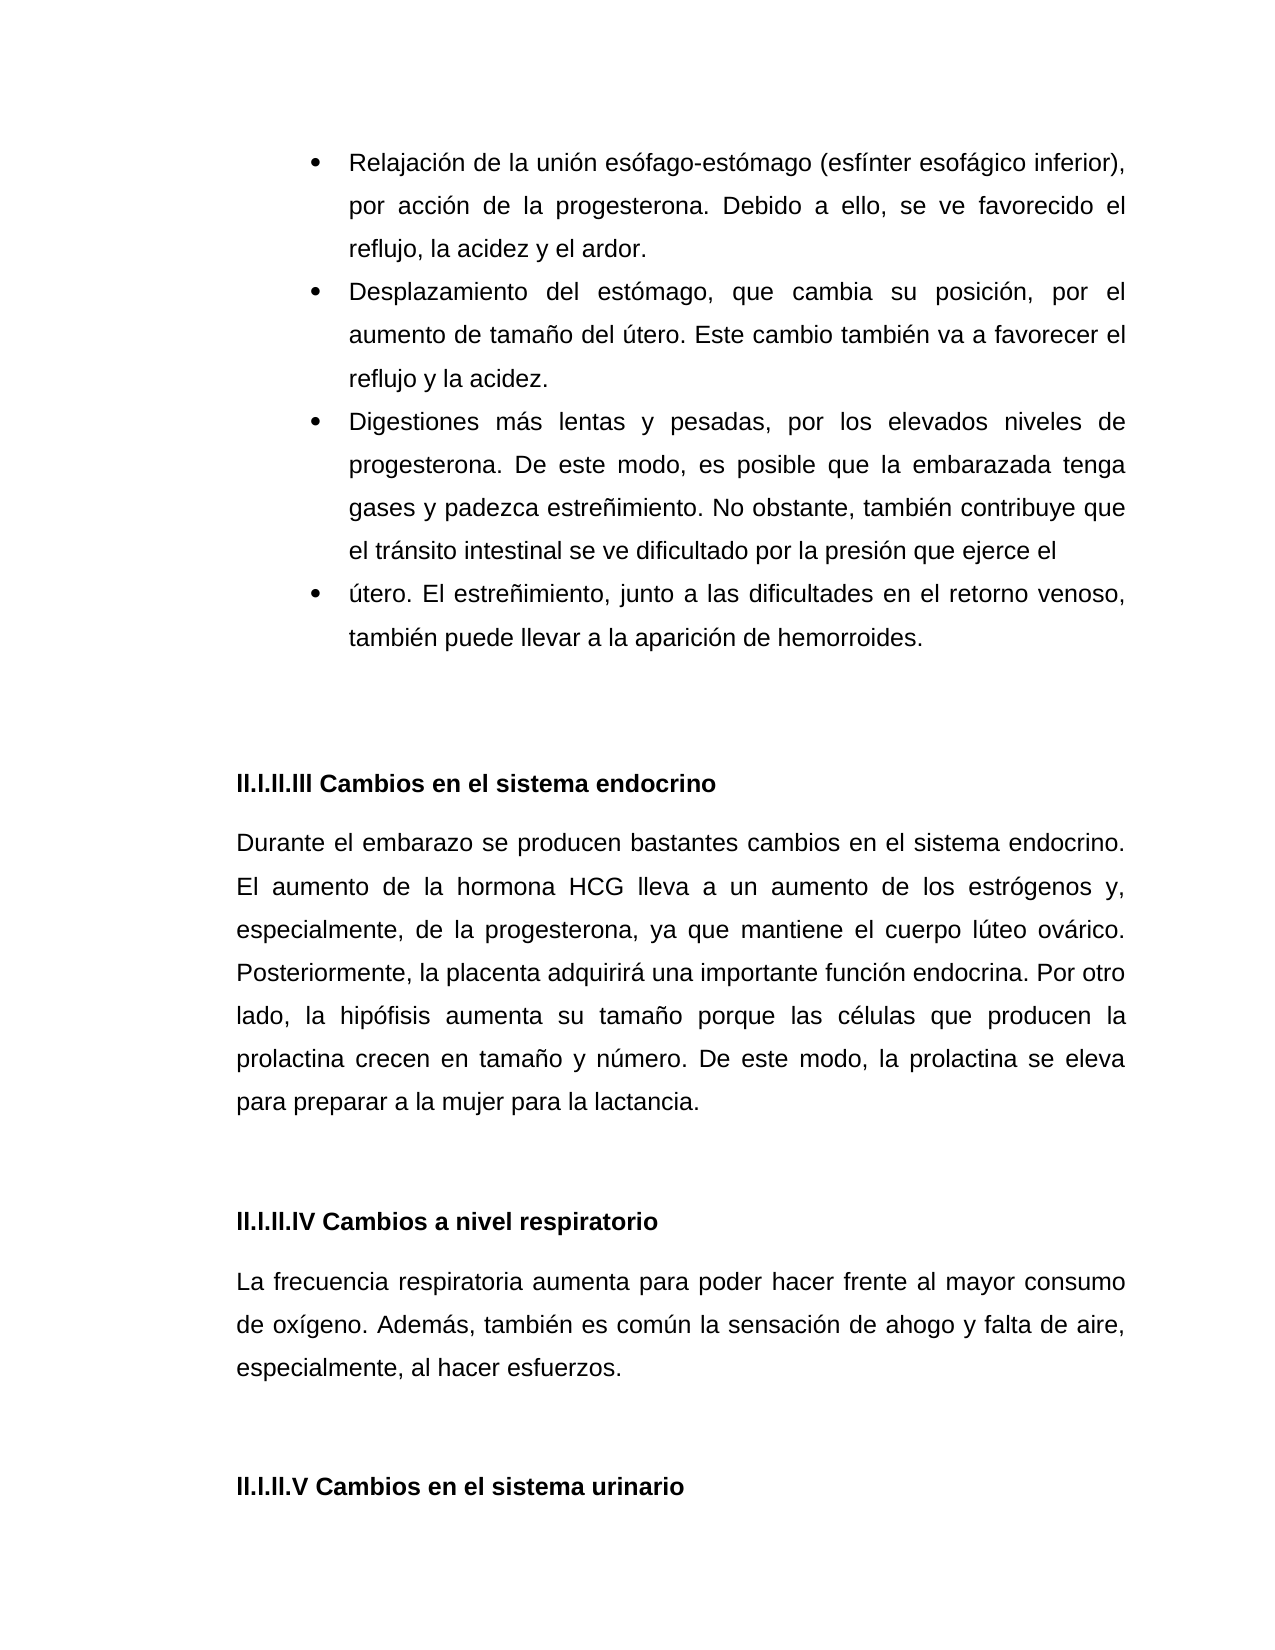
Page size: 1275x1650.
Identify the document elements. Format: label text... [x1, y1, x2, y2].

text La frecuencia respiratoria aumenta para poder hacer frente al mayor consumo de oxígeno. Además, también es común la sensación de ahogo y falta de aire, especialmente, al hacer esfuerzos. [236, 1266, 1127, 1381]
list Relajación de la unión esófago-estómago (esfínter esofágico inferior), por acción de la progesterona. Debido a ello, se ve favorecido el reflujo, la acidez y el ardor. [311, 148, 1127, 263]
text ll.l.ll.V Cambios en el sistema urinario [236, 1472, 1127, 1501]
list Desplazamiento del estómago, que cambia su posición, por el aumento de tamaño del útero. Este cambio también va a favorecer el reflujo y la acidez. [311, 277, 1127, 392]
list Digestiones más lentas y pesadas, por los elevados niveles de progesterona. De este modo, es posible que la embarazada tenga gases y padezca estreñimiento. No obstante, también contribuye que el tránsito intestinal se ve dificultado por la presión que ejerce el [311, 407, 1127, 565]
list útero. El estreñimiento, junto a las dificultades en el retorno venoso, también puede llevar a la aparición de hemorroides. [311, 579, 1127, 651]
text ll.l.ll.lV Cambios a nivel respiratorio [236, 1207, 1127, 1235]
text ll.l.ll.lll Cambios en el sistema endocrino [236, 768, 1127, 797]
text Durante el embarazo se producen bastantes cambios en el sistema endocrino. El aumento de la hormona HCG lleva a un aumento de los estrógenos y, especialmente, de la progesterona, ya que mantiene el cuerpo lúteo ovárico. Posteriormente, la placenta adquirirá una importante función endocrina. Por otro lado, la hipófisis aumenta su tamaño porque las células que producen la prolactina crecen en tamaño y número. De este modo, la prolactina se eleva para preparar a la mujer para la lactancia. [236, 828, 1127, 1116]
